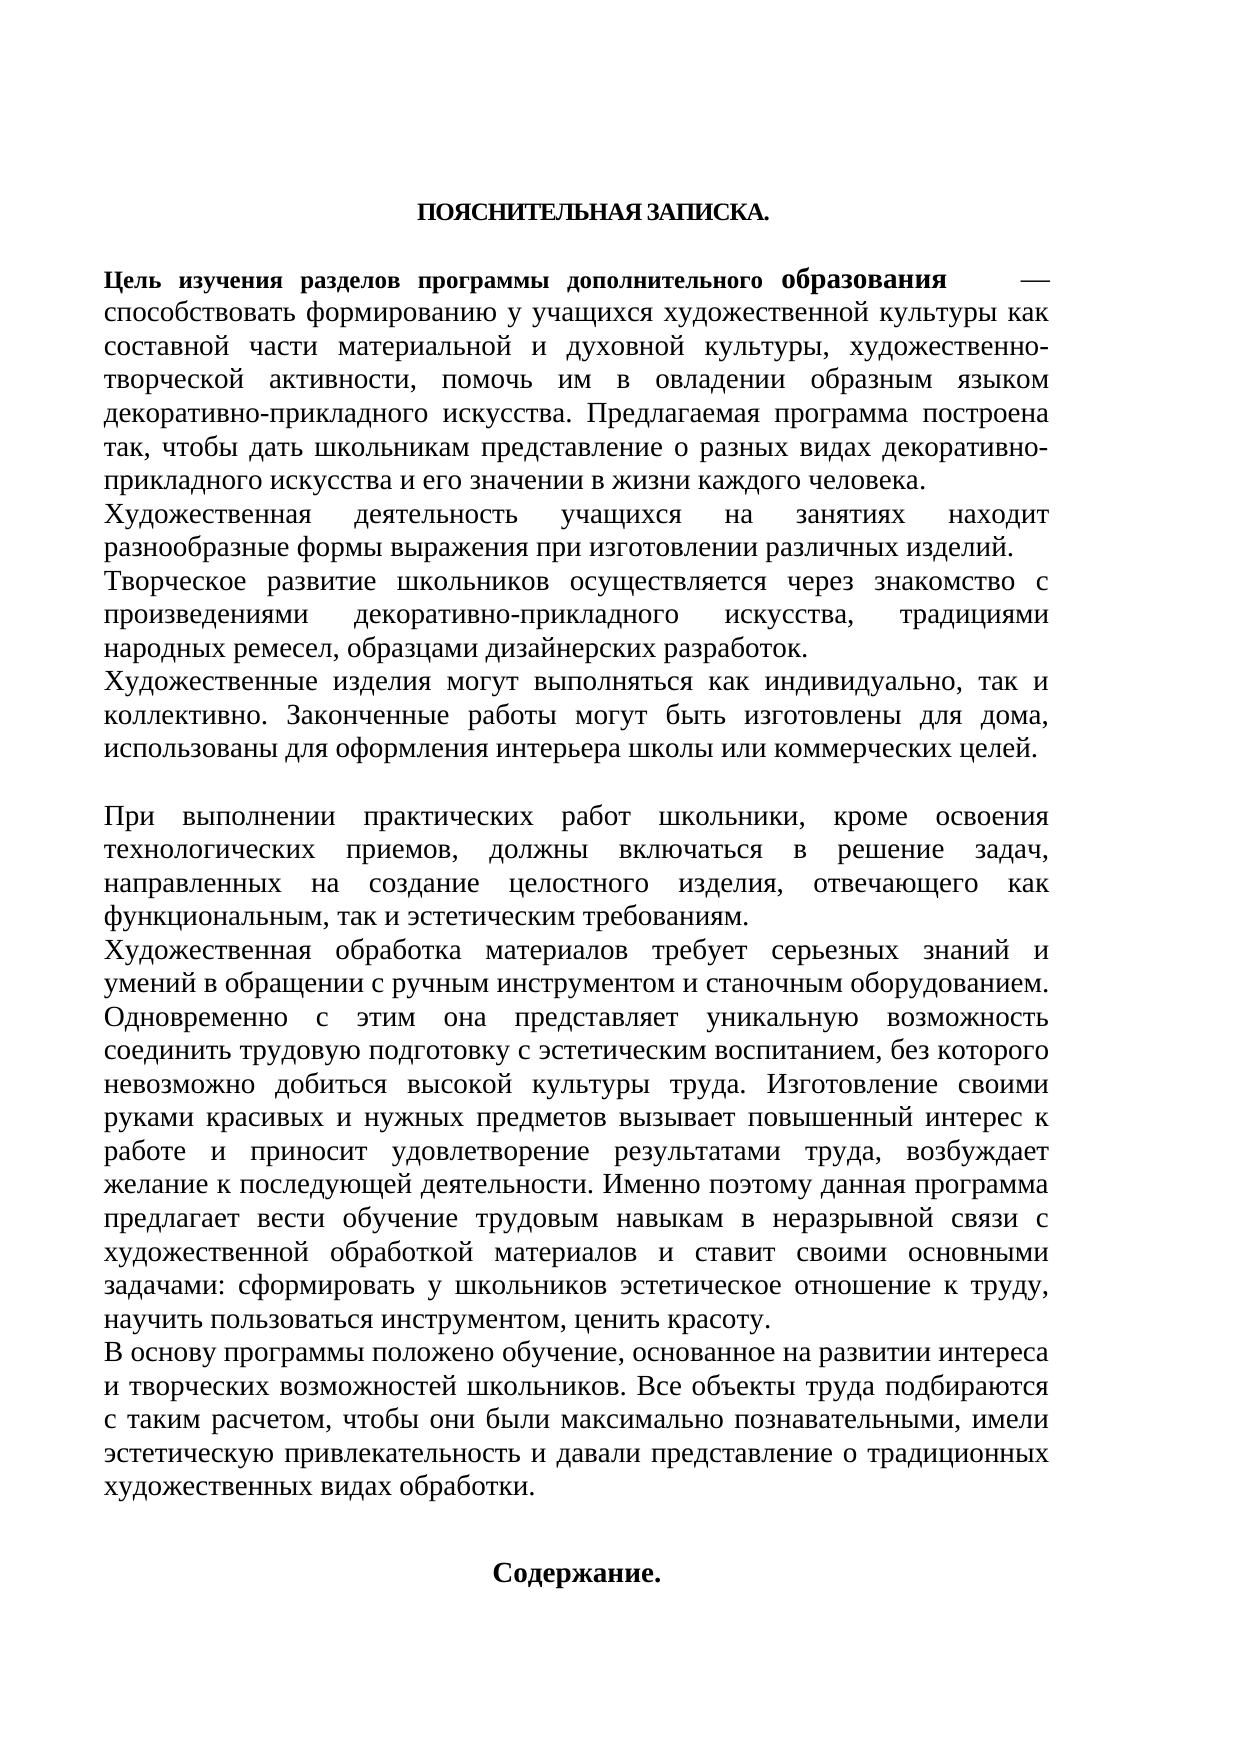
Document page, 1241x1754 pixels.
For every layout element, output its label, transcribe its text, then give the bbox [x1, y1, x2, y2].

text Содержание. [103, 1556, 1050, 1589]
text ПОЯСНИТЕЛЬНАЯ ЗАПИСКА. [138, 197, 1050, 226]
text В основу программы положено обучение, основанное на развитии интереса и творческих возможностей школьников. Все объекты труда подбираются с таким расчетом, чтобы они были максимально познавательными, имели эстетическую привлекательность и давали представление о традиционных художественных видах обработки. [103, 1334, 1050, 1502]
text Художественные изделия могут выполняться как индивидуально, так и коллективно. Законченные работы могут быть изготовлены для дома, использованы для оформления интерьера школы или коммерческих целей. [103, 663, 1050, 764]
text Художественная обработка материалов требует серьезных знаний и умений в обращении с ручным инструментом и станочным оборудованием. Одновременно с этим она представляет уникальную возможность соединить трудовую подготовку с эстетическим воспитанием, без которого невозможно добиться высокой культуры труда. Изготовление своими руками красивых и нужных предметов вызывает повышенный интерес к работе и приносит удовлетворение результатами труда, возбуждает желание к последующей деятельности. Именно поэтому данная программа предлагает вести обучение трудовым навыкам в неразрывной связи с художественной обработкой материалов и ставит своими основными задачами: сформировать у школьников эстетическое отношение к труду, научить пользоваться инструментом, ценить красоту. [103, 932, 1050, 1334]
text Художественная деятельность учащихся на занятиях находит разнообразные формы выражения при изготовлении различных изделий. [103, 496, 1050, 563]
text Творческое развитие школьников осуществляется через знакомство с произведениями декоративно-прикладного искусства, традициями народных ремесел, образцами дизайнерских разработок. [103, 563, 1050, 663]
text Цель изучения разделов программы дополнительного образования — способствовать формированию у учащихся художественной культуры как составной части материальной и духовной культуры, художественно-творческой активности, помочь им в овладении образным языком декоративно-прикладного искусства. Предлагаемая программа построена так, чтобы дать школьникам представление о разных видах декоративно-прикладного искусства и его значении в жизни каждого человека. [103, 261, 1050, 496]
text При выполнении практических работ школьники, кроме освоения технологических приемов, должны включаться в решение задач, направленных на создание целостного изделия, отвечающего как функциональным, так и эстетическим требованиям. [103, 798, 1050, 932]
